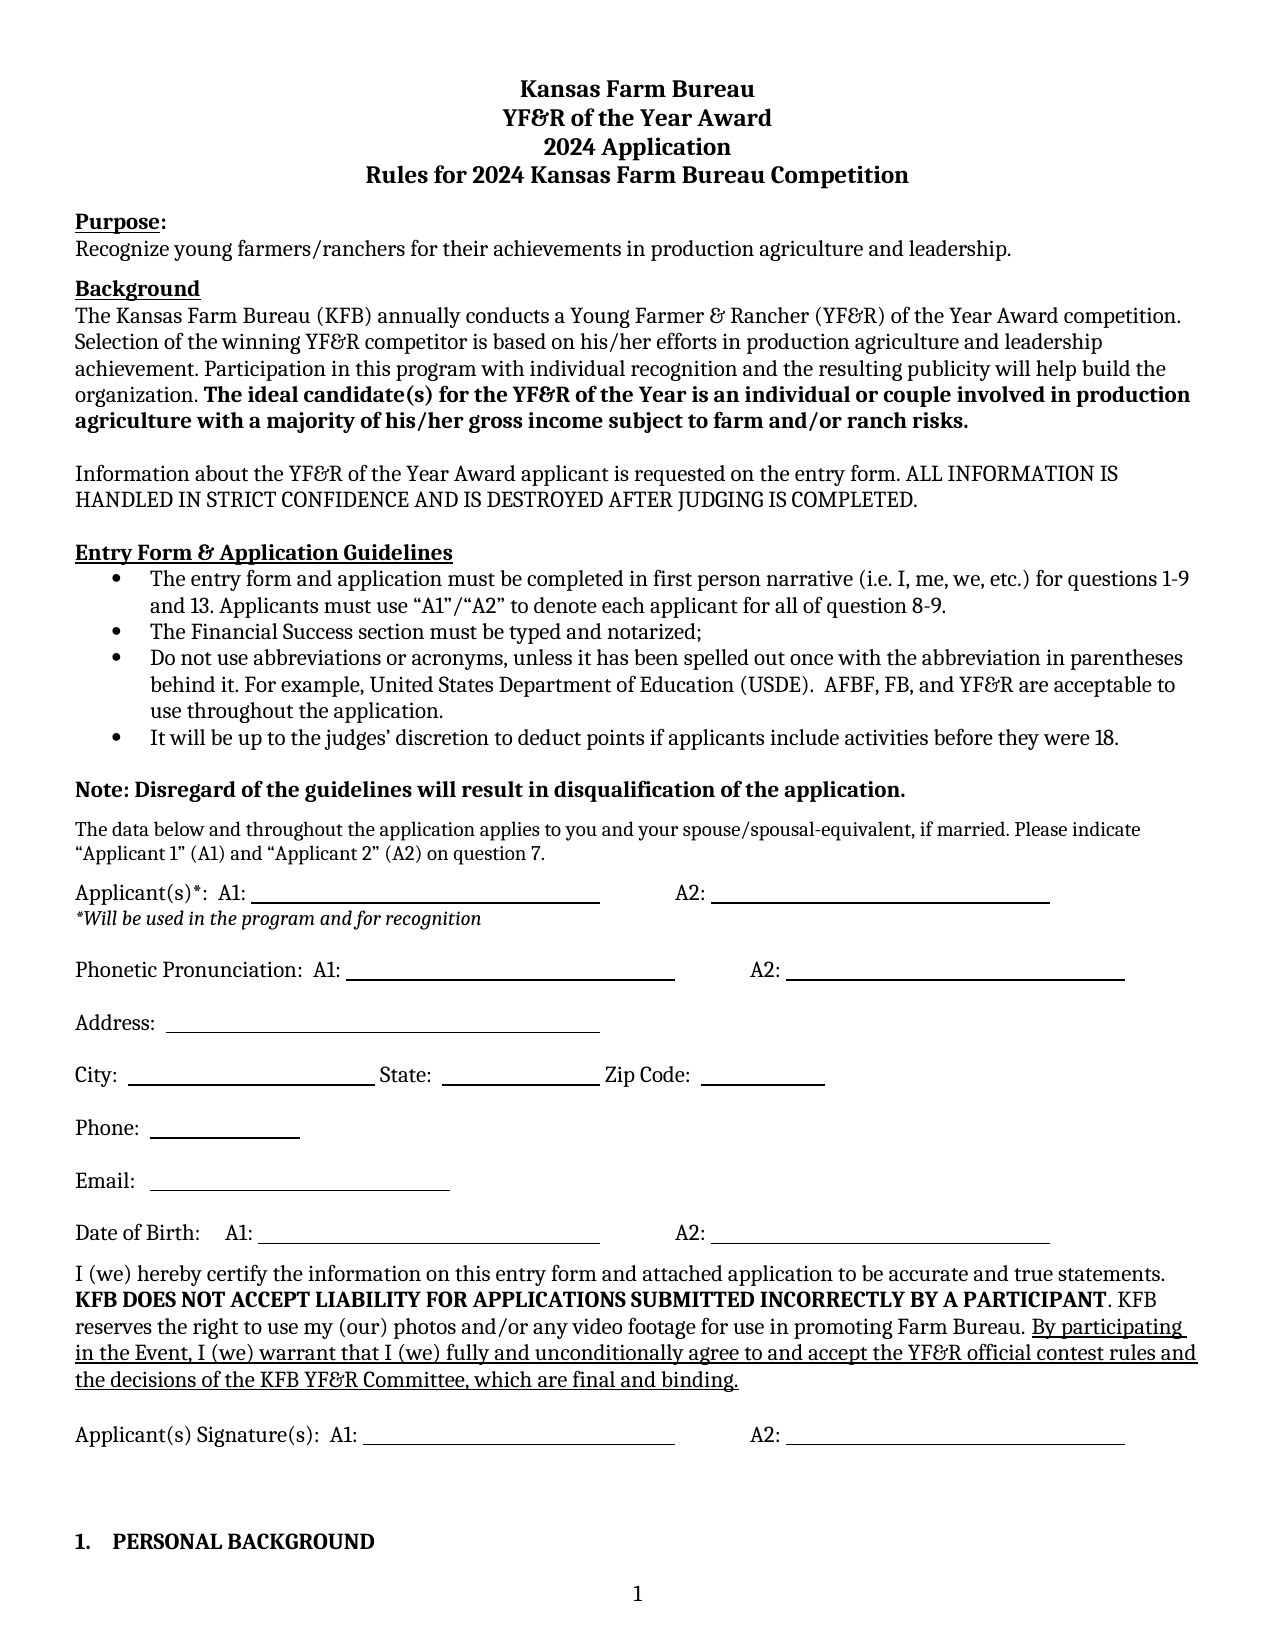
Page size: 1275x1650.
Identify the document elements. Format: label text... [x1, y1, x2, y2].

text Phone: [75, 1115, 1200, 1141]
text Phonetic Pronunciation: A1: A2: [75, 957, 1200, 983]
list Do not use abbreviations or acronyms, unless it has been spelled out once with the abbreviation in parentheses behind it. For example, United States Department of Education (USDE). AFBF, FB, and YF&R are acceptable to use throughout the application. [112, 645, 1200, 724]
list The Financial Success section must be typed and notarized; [112, 619, 1200, 645]
text Applicant(s) Signature(s): A1: A2: [75, 1421, 1200, 1448]
list PERSONAL BACKGROUND [75, 1528, 1200, 1555]
text City: State: Zip Code: [75, 1062, 1200, 1088]
list It will be up to the judges’ discretion to deduct points if applicants include activities before they were 18. [112, 724, 1200, 751]
text I (we) hereby certify the information on this entry form and attached application to be accurate and true statements. KFB DOES NOT ACCEPT LIABILITY FOR APPLICATIONS SUBMITTED INCORRECTLY BY A PARTICIPANT. KFB reserves the right to use my (our) photos and/or any video footage for use in promoting Farm Bureau. By participating in the Event, I (we) warrant that I (we) fully and unconditionally agree to and accept the YF&R official contest rules and the decisions of the KFB YF&R Committee, which are final and binding. [75, 1261, 1200, 1393]
text *Will be used in the program and for recognition [75, 906, 1200, 930]
text Purpose: [75, 209, 1200, 236]
text Information about the YF&R of the Year Award applicant is requested on the entry form. ALL INFORMATION IS HANDLED IN STRICT CONFIDENCE AND IS DESTROYED AFTER JUDGING IS COMPLETED. [75, 461, 1200, 513]
text Note: Disregard of the guidelines will result in disqualification of the application. [75, 777, 1200, 803]
text Address: [75, 1009, 1200, 1036]
text Date of Birth: A1: A2: [75, 1220, 1200, 1247]
text Rules for 2024 Kansas Farm Bureau Competition [75, 161, 1200, 190]
text The data below and throughout the application applies to you and your spouse/spousal-equivalent, if married. Please indicate “Applicant 1” (A1) and “Applicant 2” (A2) on question 7. [75, 818, 1200, 866]
list The entry form and application must be completed in first person narrative (i.e. I, me, we, etc.) for questions 1-9 and 13. Applicants must use “A1”/“A2” to denote each applicant for all of question 8-9. [112, 566, 1200, 619]
text Recognize young farmers/ranchers for their achievements in production agriculture and leadership. [75, 236, 1200, 262]
text Email: [75, 1167, 1200, 1194]
text Entry Form & Application Guidelines [75, 540, 1200, 566]
text Background [75, 276, 1200, 303]
text The Kansas Farm Bureau (KFB) annually conducts a Young Farmer & Rancher (YF&R) of the Year Award competition. Selection of the winning YF&R competitor is based on his/her efforts in production agriculture and leadership achievement. Participation in this program with individual recognition and the resulting publicity will help build the organization. The ideal candidate(s) for the YF&R of the Year is an individual or couple involved in production agriculture with a majority of his/her gross income subject to farm and/or ranch risks. [75, 303, 1200, 434]
text Applicant(s)*: A1: A2: [75, 880, 1200, 906]
